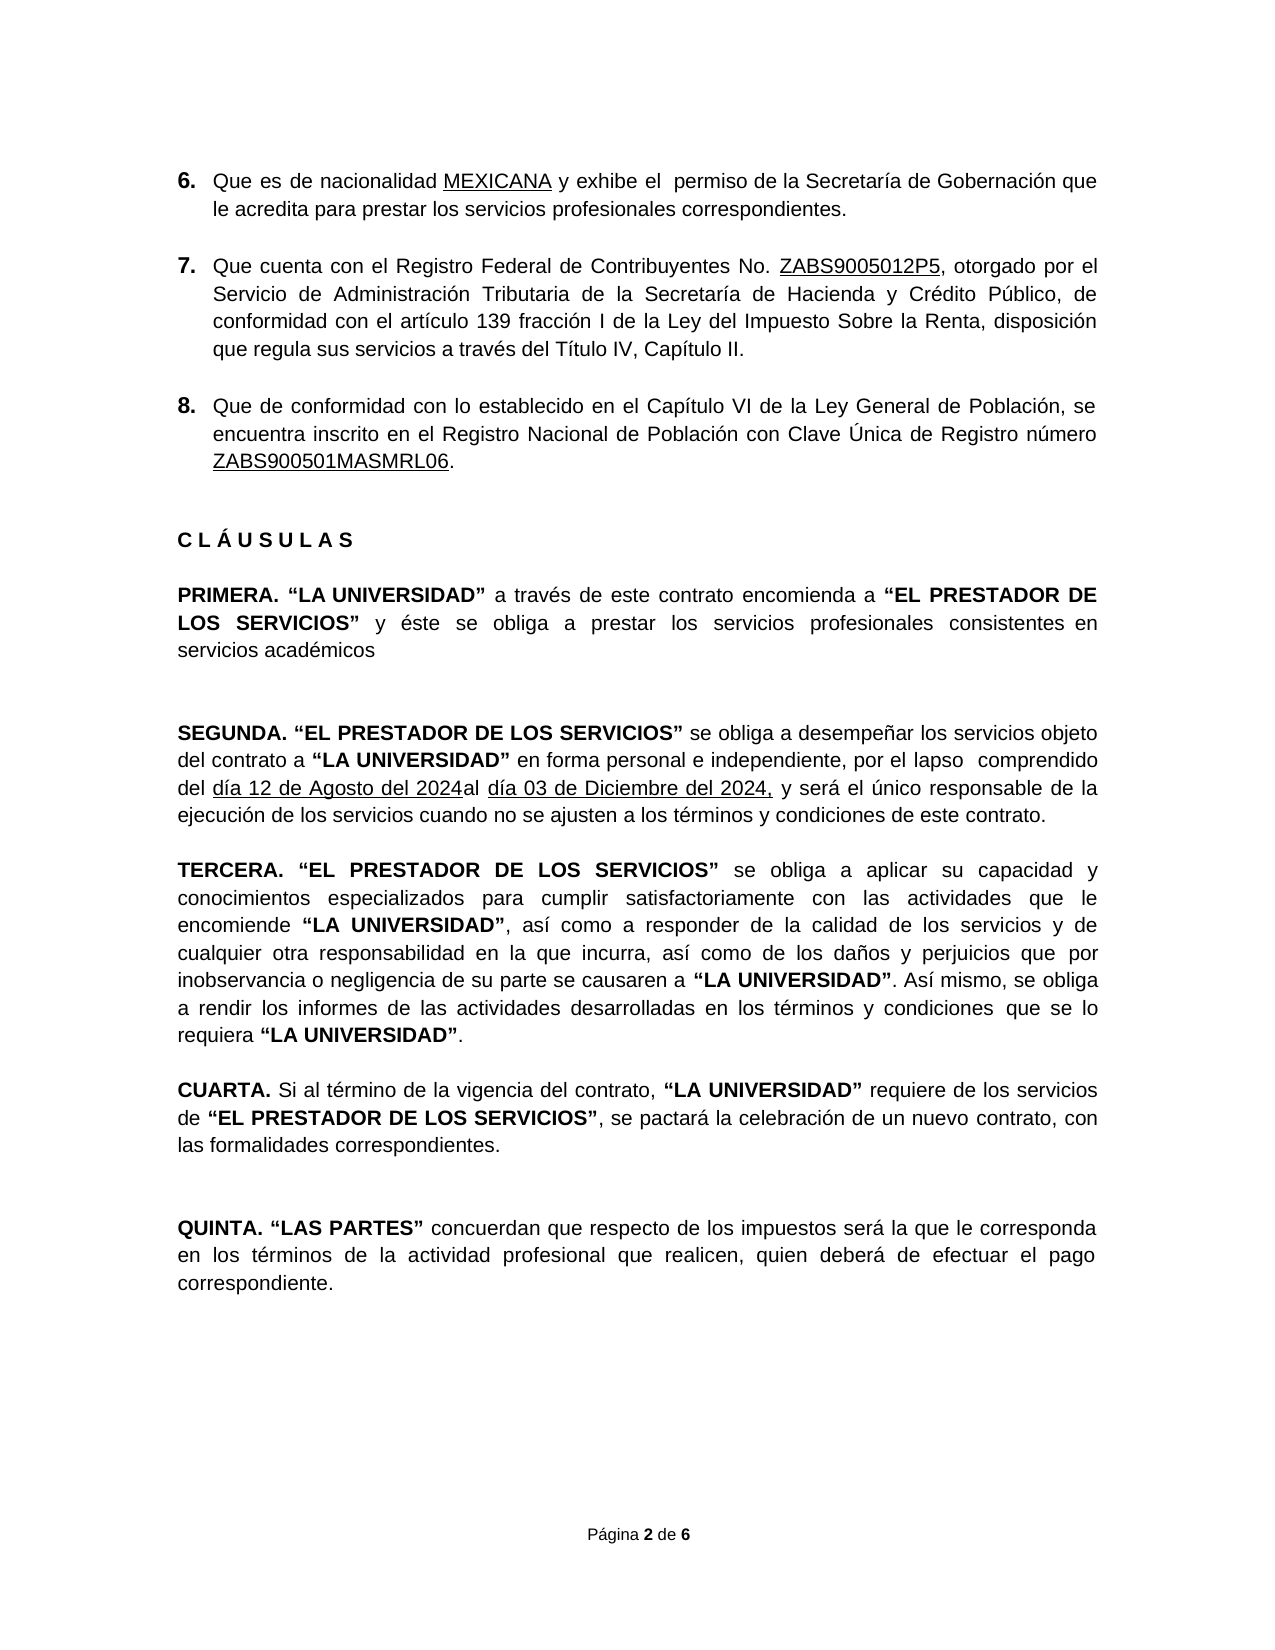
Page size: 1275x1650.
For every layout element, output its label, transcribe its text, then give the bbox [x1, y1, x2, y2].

text QUINTA. “LAS PARTES” concuerdan que respecto de los impuestos será la que le corresponda en los términos de la actividad profesional que realicen, quien deberá de efectuar el pago correspondiente. [177, 1216, 1098, 1295]
text SEGUNDA. “EL PRESTADOR DE LOS SERVICIOS” se obliga a desempeñar los servicios objeto del contrato a “LA UNIVERSIDAD” en forma personal e independiente, por el lapso comprendido del día 12 de Agosto del 2024 al día 03 de Diciembre del 2024, y será el único responsable de la ejecución de los servicios cuando no se ajusten a los términos y condiciones de este contrato. [177, 721, 1098, 827]
text CUARTA. Si al término de la vigencia del contrato, “LA UNIVERSIDAD” requiere de los servicios de “EL PRESTADOR DE LOS SERVICIOS”, se pactará la celebración de un nuevo contrato, con las formalidades correspondientes. [177, 1078, 1098, 1157]
text TERCERA. “EL PRESTADOR DE LOS SERVICIOS” se obliga a aplicar su capacidad y conocimientos especializados para cumplir satisfactoriamente con las actividades que le encomiende “LA UNIVERSIDAD”, así como a responder de la calidad de los servicios y de cualquier otra responsabilidad en la que incurra, así como de los daños y perjuicios que por inobservancia o negligencia de su parte se causaren a “LA UNIVERSIDAD”. Así mismo, se obliga a rendir los informes de las actividades desarrolladas en los términos y condiciones que se lo requiera “LA UNIVERSIDAD”. [177, 858, 1098, 1047]
list Que cuenta con el Registro Federal de Contribuyentes No. ZABS9005012P5, otorgado por el Servicio de Administración Tributaria de la Secretaría de Hacienda y Crédito Público, de conformidad con el artículo 139 fracción I de la Ley del Impuesto Sobre la Renta, disposición que regula sus servicios a través del Título IV, Capítulo II. [177, 252, 1098, 361]
text PRIMERA. “LA UNIVERSIDAD” a través de este contrato encomienda a “EL PRESTADOR DE LOS SERVICIOS” y éste se obliga a prestar los servicios profesionales consistentes en servicios académicos [177, 583, 1098, 662]
list Que de conformidad con lo establecido en el Capítulo VI de la Ley General de Población, se encuentra inscrito en el Registro Nacional de Población con Clave Única de Registro número ZABS900501MASMRL06. [177, 392, 1098, 473]
subtitle C L Á U S U L A S [177, 528, 1098, 552]
list Que es de nacionalidad MEXICANA y exhibe el permiso de la Secretaría de Gobernación que le acredita para prestar los servicios profesionales correspondientes. [177, 167, 1098, 221]
